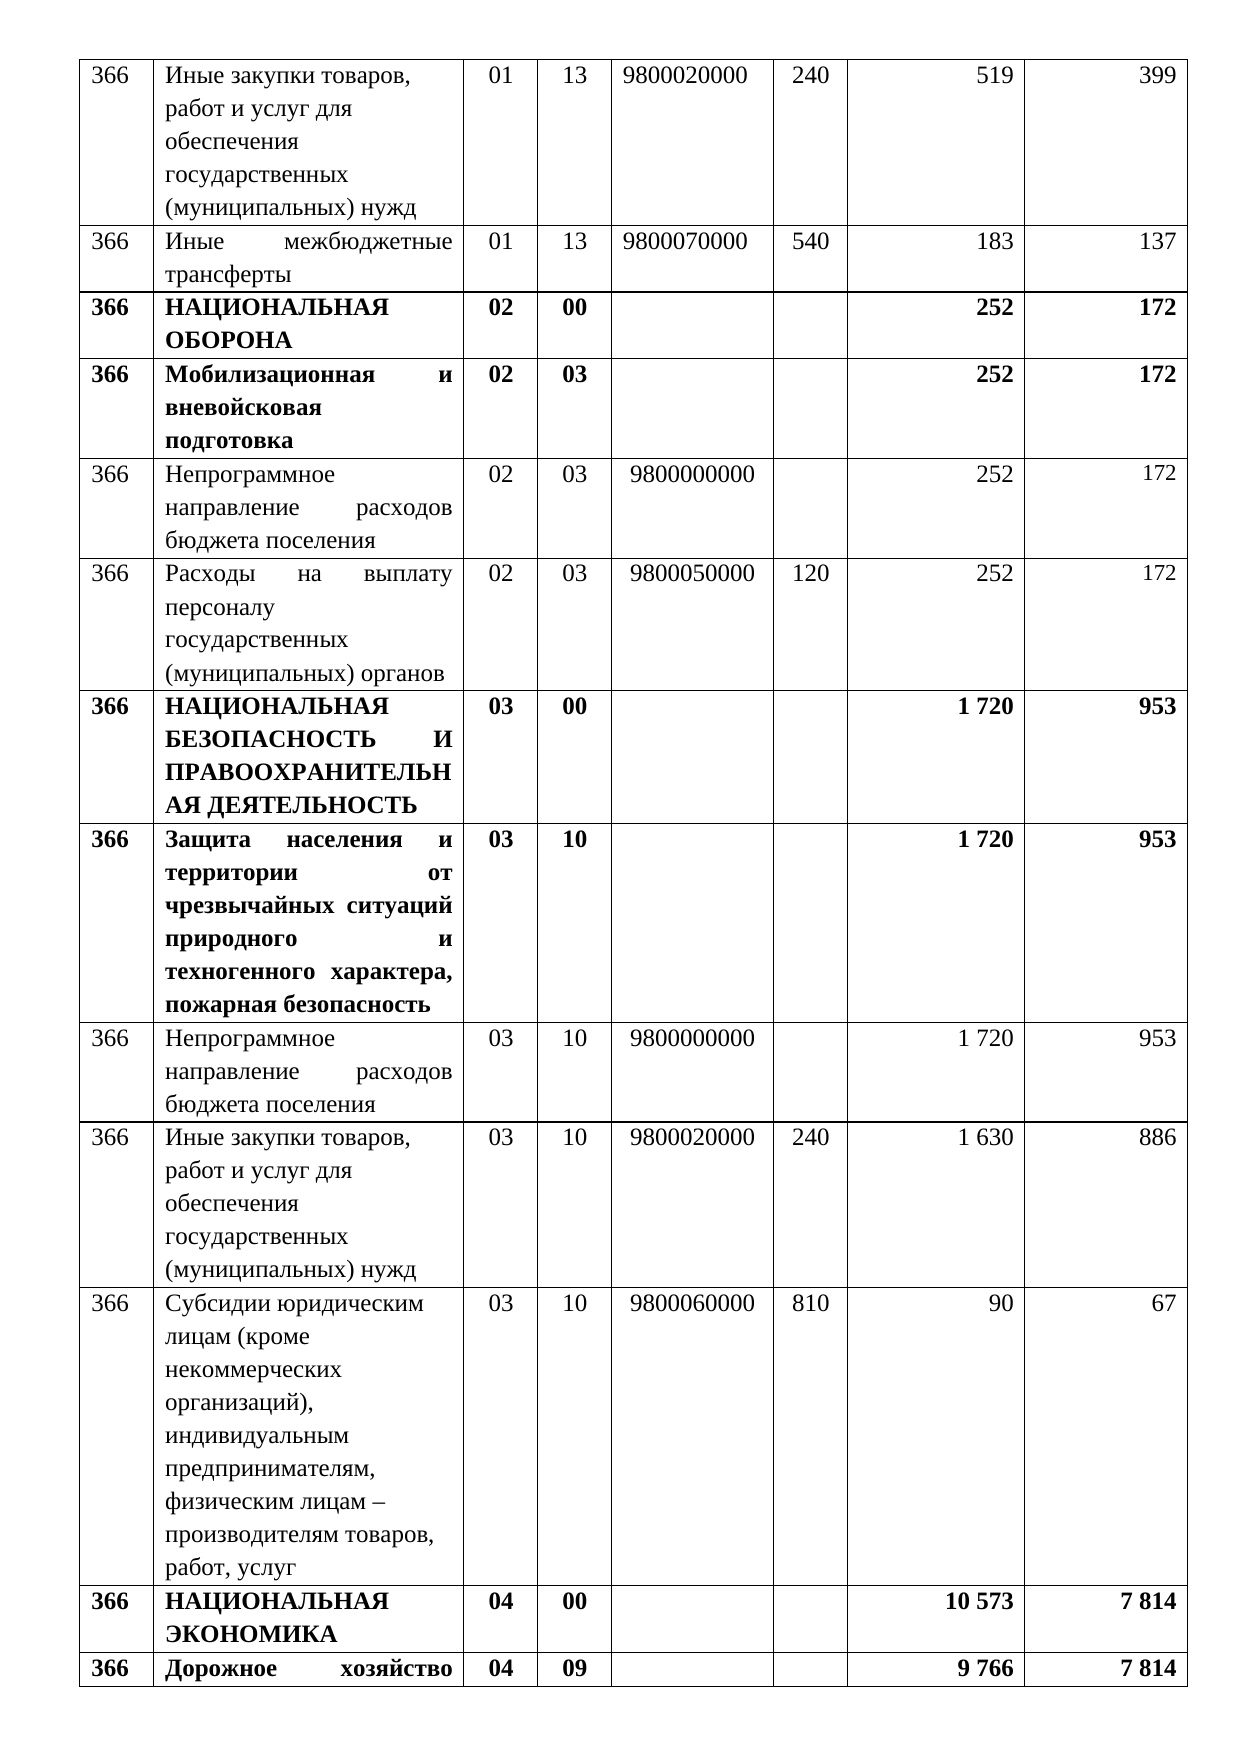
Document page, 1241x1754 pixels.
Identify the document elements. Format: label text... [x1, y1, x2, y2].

table_cell 810 [774, 1288, 847, 1585]
table_cell 399 [1025, 60, 1187, 225]
table_cell Защита населения и территории от чрезвычайных ситуаций природного и техногенного характера, пожарная безопасность [154, 824, 463, 1022]
table_cell Мобилизационная и вневойсковая подготовка [154, 359, 463, 458]
table_cell Субсидии юридическим лицам (кроме некоммерческих организаций), индивидуальным предпринимателям, физическим лицам – производителям товаров, работ, услуг [154, 1288, 463, 1585]
table_cell [774, 359, 847, 458]
table_cell 03 [538, 559, 611, 690]
table_cell [612, 293, 773, 358]
table_cell 9800070000 [612, 226, 773, 291]
table_cell 953 [1025, 691, 1187, 823]
table_cell 1 720 [848, 824, 1024, 1022]
table_cell [612, 1653, 773, 1686]
table_cell 03 [464, 1288, 537, 1585]
table_cell 240 [774, 60, 847, 225]
table_cell Иные закупки товаров, работ и услуг для обеспечения государственных (муниципальных) нужд [154, 60, 463, 225]
table_cell 172 [1025, 459, 1187, 557]
table_cell 04 [464, 1653, 537, 1686]
table_cell 10 [538, 824, 611, 1022]
table_cell 9800020000 [612, 1123, 773, 1287]
table_cell [612, 691, 773, 823]
table_cell [774, 691, 847, 823]
table_cell НАЦИОНАЛЬНАЯ ОБОРОНА [154, 293, 463, 358]
table_cell 252 [848, 359, 1024, 458]
table_cell Иные закупки товаров, работ и услуг для обеспечения государственных (муниципальных) нужд [154, 1123, 463, 1287]
table_cell 366 [80, 559, 153, 690]
table_cell 366 [80, 1288, 153, 1585]
table_cell [774, 293, 847, 358]
table_cell 10 [538, 1023, 611, 1121]
table_cell Иные межбюджетные трансферты [154, 226, 463, 291]
table_cell 00 [538, 293, 611, 358]
table_cell 02 [464, 359, 537, 458]
table_cell [612, 359, 773, 458]
table_cell 03 [464, 691, 537, 823]
table_cell 90 [848, 1288, 1024, 1585]
table_cell 137 [1025, 226, 1187, 291]
table_cell Непрограммное направление расходов бюджета поселения [154, 1023, 463, 1121]
table_cell 7 814 [1025, 1586, 1187, 1652]
table_cell 10 [538, 1288, 611, 1585]
table_cell НАЦИОНАЛЬНАЯ ЭКОНОМИКА [154, 1586, 463, 1652]
table_cell 252 [848, 293, 1024, 358]
table_cell 366 [80, 226, 153, 291]
table_cell 366 [80, 824, 153, 1022]
table_cell НАЦИОНАЛЬНАЯ БЕЗОПАСНОСТЬ И ПРАВООХРАНИТЕЛЬНАЯ ДЕЯТЕЛЬНОСТЬ [154, 691, 463, 823]
table_cell 03 [464, 1123, 537, 1287]
table_cell 03 [538, 359, 611, 458]
table_cell 953 [1025, 824, 1187, 1022]
table_cell 04 [464, 1586, 537, 1652]
table_cell [612, 824, 773, 1022]
table_cell 00 [538, 1586, 611, 1652]
table_cell 366 [80, 60, 153, 225]
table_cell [154, 1653, 463, 1686]
table_cell [774, 459, 847, 557]
table_cell 02 [464, 459, 537, 557]
table_cell [774, 1023, 847, 1121]
table_cell 366 [80, 691, 153, 823]
table_cell 240 [774, 1123, 847, 1287]
table_cell 10 573 [848, 1586, 1024, 1652]
table_cell 1 630 [848, 1123, 1024, 1287]
table_cell 03 [538, 459, 611, 557]
table_cell 252 [848, 459, 1024, 557]
table_cell 366 [80, 359, 153, 458]
table_cell 1 720 [848, 691, 1024, 823]
table_cell 953 [1025, 1023, 1187, 1121]
table_cell 09 [538, 1653, 611, 1686]
table_cell [612, 1586, 773, 1652]
table_cell 13 [538, 60, 611, 225]
table_cell 67 [1025, 1288, 1187, 1585]
table_cell 366 [80, 1123, 153, 1287]
table_cell 01 [464, 60, 537, 225]
table_cell 9800000000 [612, 459, 773, 557]
table_cell 9800020000 [612, 60, 773, 225]
table_cell [774, 1586, 847, 1652]
table_cell 540 [774, 226, 847, 291]
table_cell 03 [464, 1023, 537, 1121]
table_cell 00 [538, 691, 611, 823]
table_cell 366 [80, 1023, 153, 1121]
table_cell 172 [1025, 359, 1187, 458]
table_cell 366 [80, 1586, 153, 1652]
table_cell 172 [1025, 559, 1187, 690]
table_cell 13 [538, 226, 611, 291]
table_cell 366 [80, 459, 153, 557]
table_cell 183 [848, 226, 1024, 291]
table_cell 366 [80, 293, 153, 358]
table_cell 02 [464, 559, 537, 690]
table_cell 9 766 [848, 1653, 1024, 1686]
table_cell 01 [464, 226, 537, 291]
table_cell 9800050000 [612, 559, 773, 690]
table_cell [774, 824, 847, 1022]
table_cell 03 [464, 824, 537, 1022]
table_cell 120 [774, 559, 847, 690]
table_cell 519 [848, 60, 1024, 225]
table_cell 7 814 [1025, 1653, 1187, 1686]
table_cell 02 [464, 293, 537, 358]
table_cell 10 [538, 1123, 611, 1287]
table_cell 9800060000 [612, 1288, 773, 1585]
table_cell 172 [1025, 293, 1187, 358]
table_cell 252 [848, 559, 1024, 690]
table_cell [774, 1653, 847, 1686]
table_cell 886 [1025, 1123, 1187, 1287]
table_cell 9800000000 [612, 1023, 773, 1121]
table_cell Расходы на выплату персоналу государственных (муниципальных) органов [154, 559, 463, 690]
table_cell 1 720 [848, 1023, 1024, 1121]
table_cell 366 [80, 1653, 153, 1686]
table_cell Непрограммное направление расходов бюджета поселения [154, 459, 463, 557]
